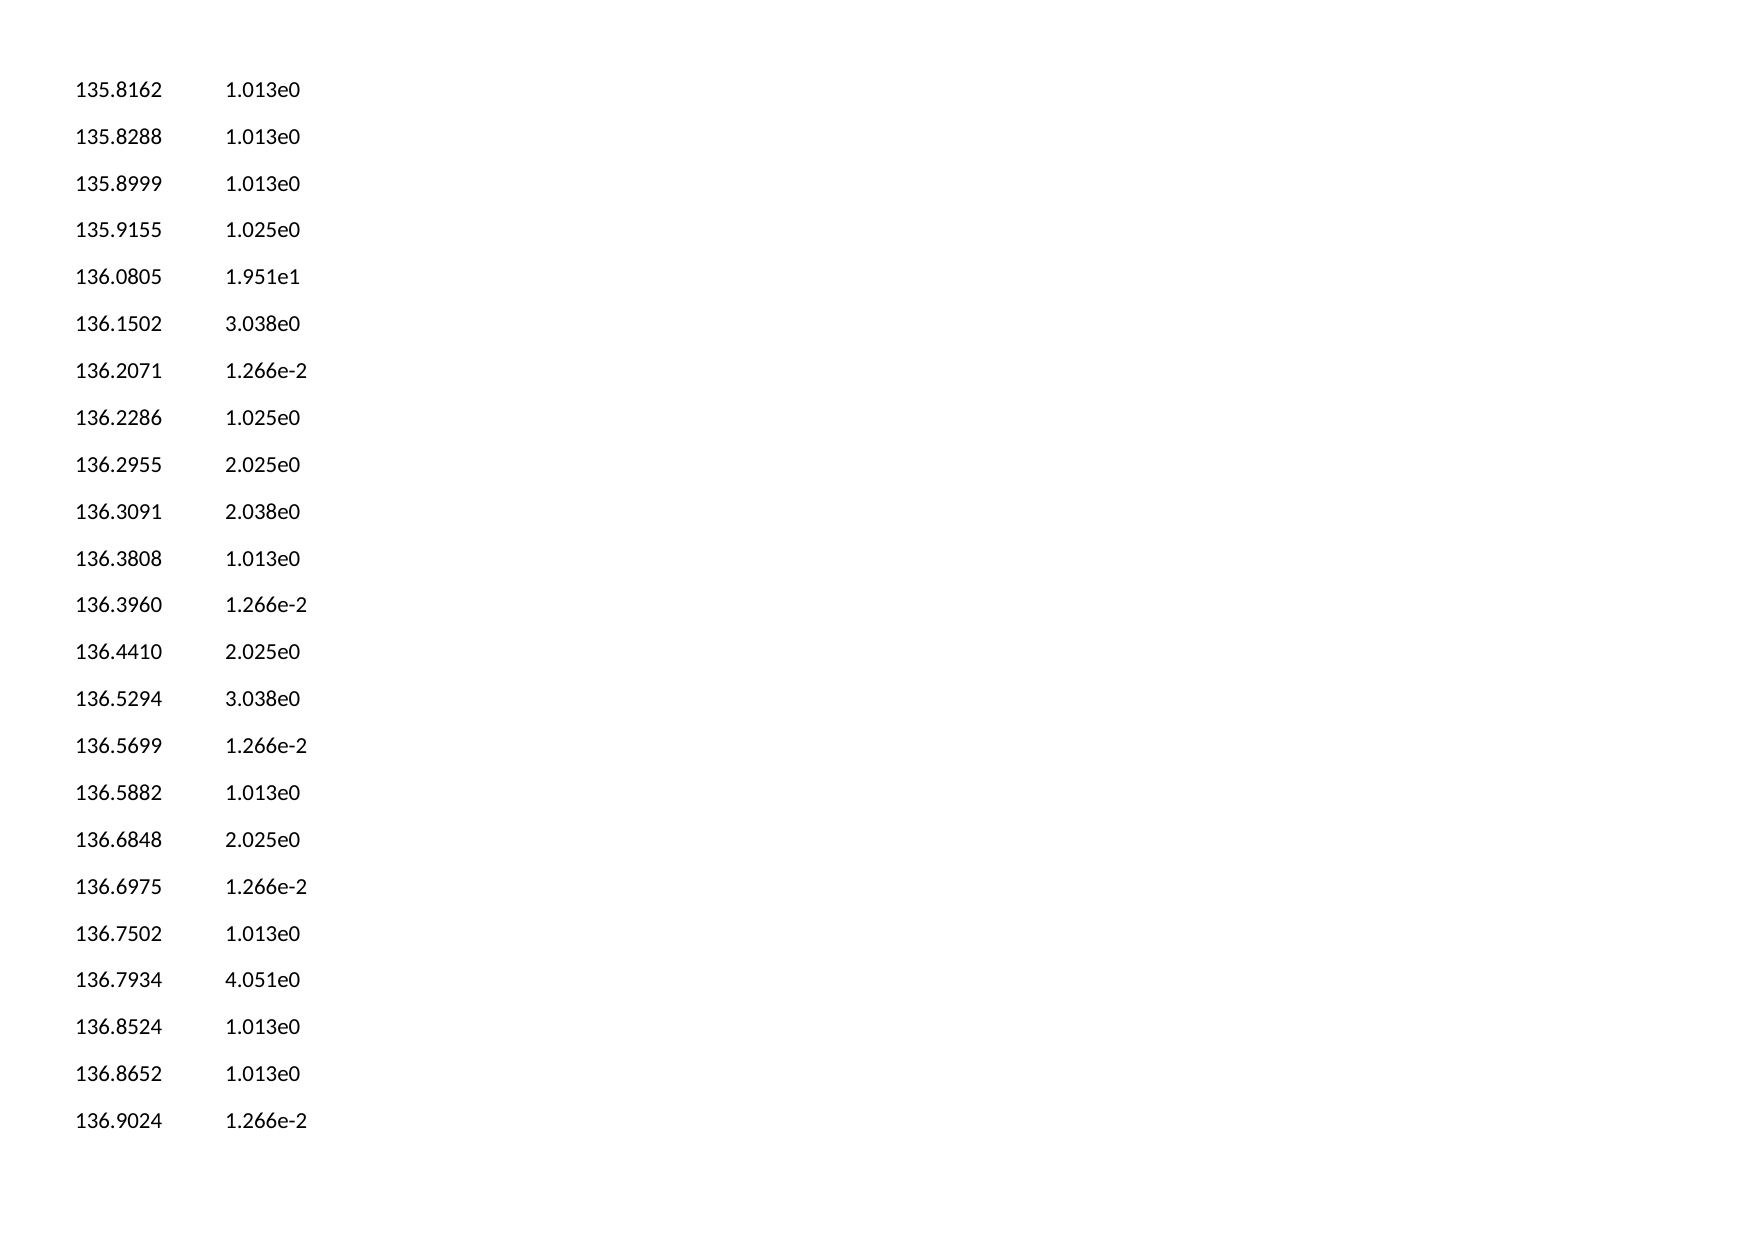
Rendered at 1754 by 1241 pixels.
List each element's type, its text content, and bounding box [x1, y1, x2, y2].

text 136.5294 3.038e0 [75, 684, 1679, 712]
text 136.2955 2.025e0 [75, 450, 1679, 478]
text 136.7934 4.051e0 [75, 966, 1679, 994]
text 136.6975 1.266e-2 [75, 872, 1679, 900]
text 136.5699 1.266e-2 [75, 731, 1679, 759]
text 136.7502 1.013e0 [75, 919, 1679, 947]
text 136.2286 1.025e0 [75, 403, 1679, 431]
text 135.8288 1.013e0 [75, 122, 1679, 150]
text 136.4410 2.025e0 [75, 637, 1679, 666]
text 136.8652 1.013e0 [75, 1059, 1679, 1087]
text 136.3960 1.266e-2 [75, 591, 1679, 619]
text 136.8524 1.013e0 [75, 1012, 1679, 1041]
text 136.1502 3.038e0 [75, 309, 1679, 337]
text 136.6848 2.025e0 [75, 825, 1679, 853]
text 136.3808 1.013e0 [75, 544, 1679, 572]
text 136.0805 1.951e1 [75, 262, 1679, 291]
text 136.2071 1.266e-2 [75, 356, 1679, 384]
text 135.9155 1.025e0 [75, 216, 1679, 244]
text 136.3091 2.038e0 [75, 497, 1679, 525]
text 135.8999 1.013e0 [75, 169, 1679, 197]
text 136.9024 1.266e-2 [75, 1106, 1679, 1134]
text 136.5882 1.013e0 [75, 778, 1679, 806]
text 135.8162 1.013e0 [75, 75, 1679, 103]
